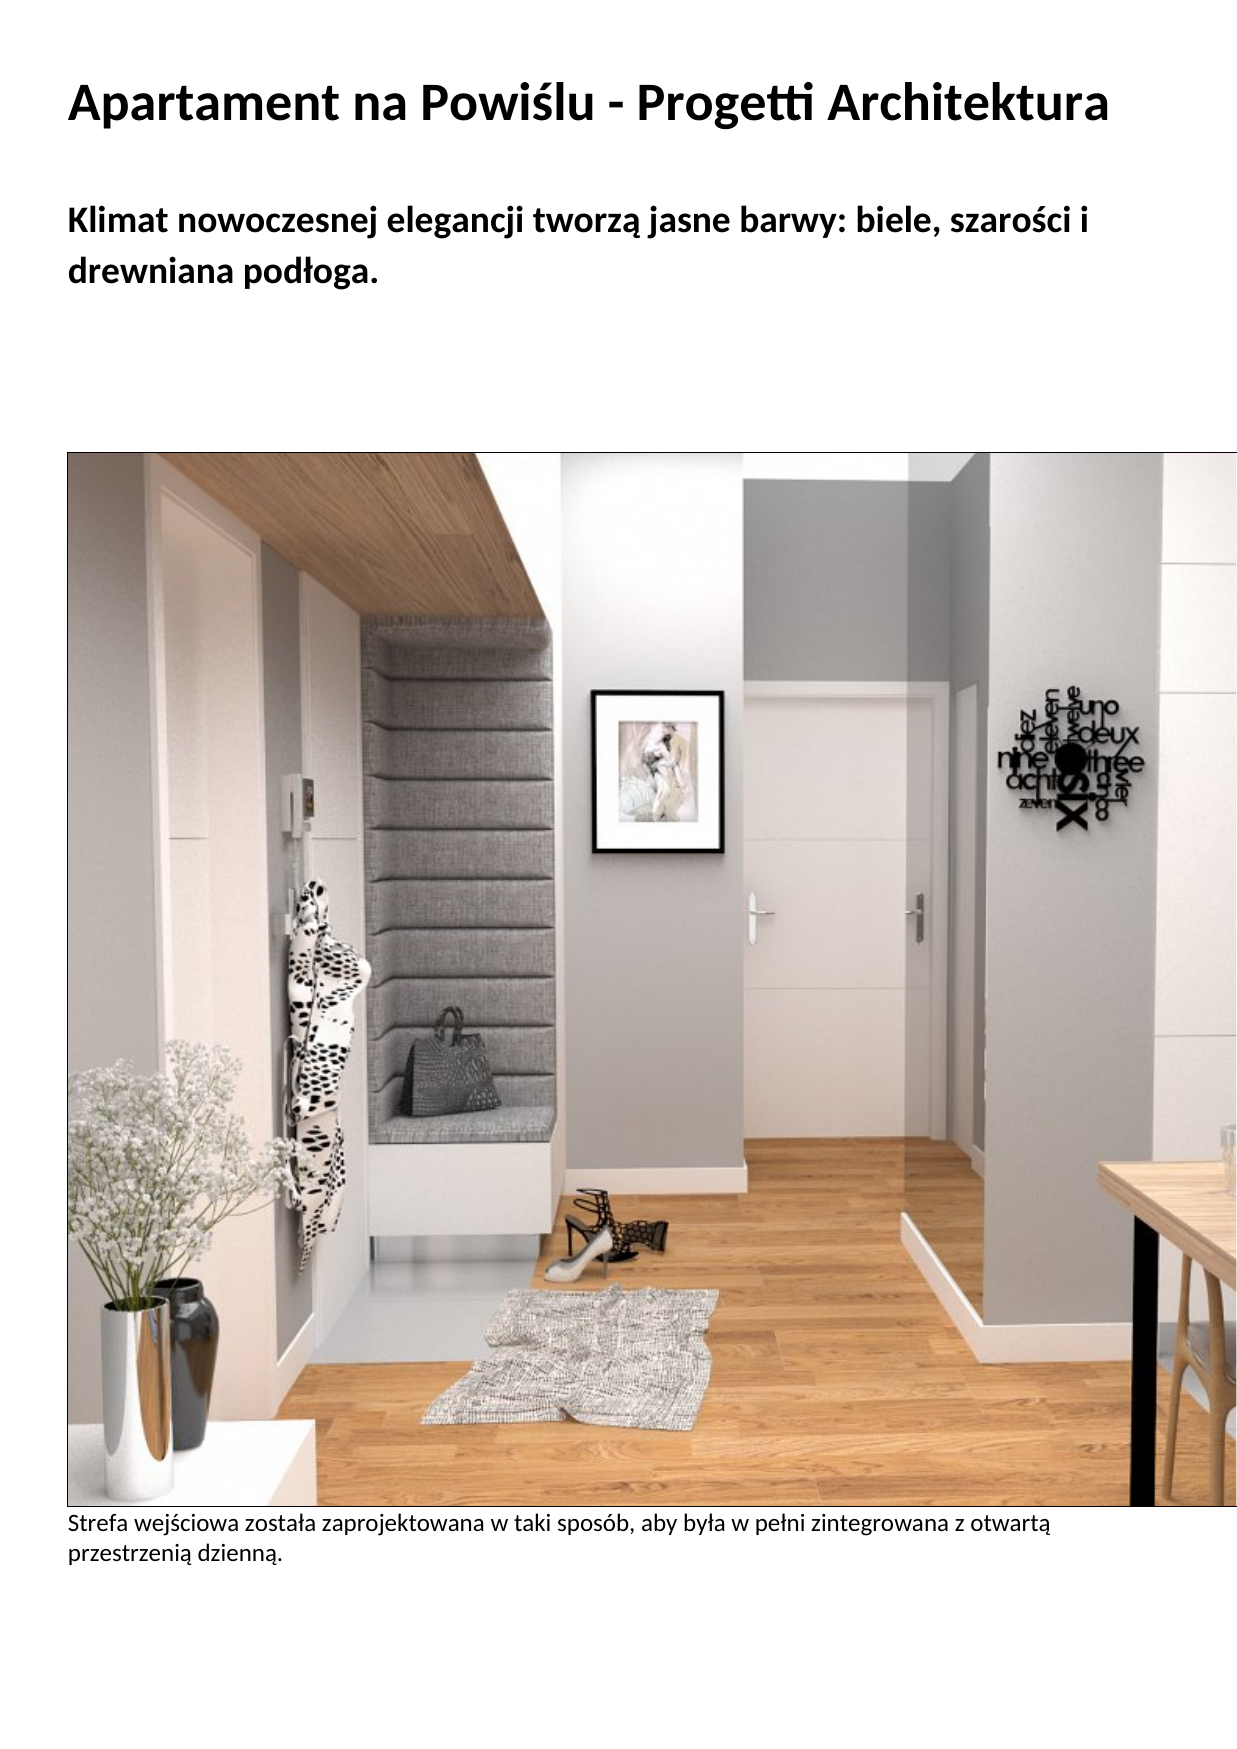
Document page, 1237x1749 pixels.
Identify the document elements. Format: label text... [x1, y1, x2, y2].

text Apartament na Powiślu - Progetti Architektura [68, 68, 1169, 134]
text Strefa wejściowa została zaprojektowana w taki sposób, aby była w pełni zintegrowana z otwartą przestrzenią dzienną. [68, 1507, 1169, 1568]
picture [68, 453, 1237, 1506]
text Klimat nowoczesnej elegancji tworzą jasne barwy: biele, szarości i drewniana podłoga. [68, 196, 1169, 293]
